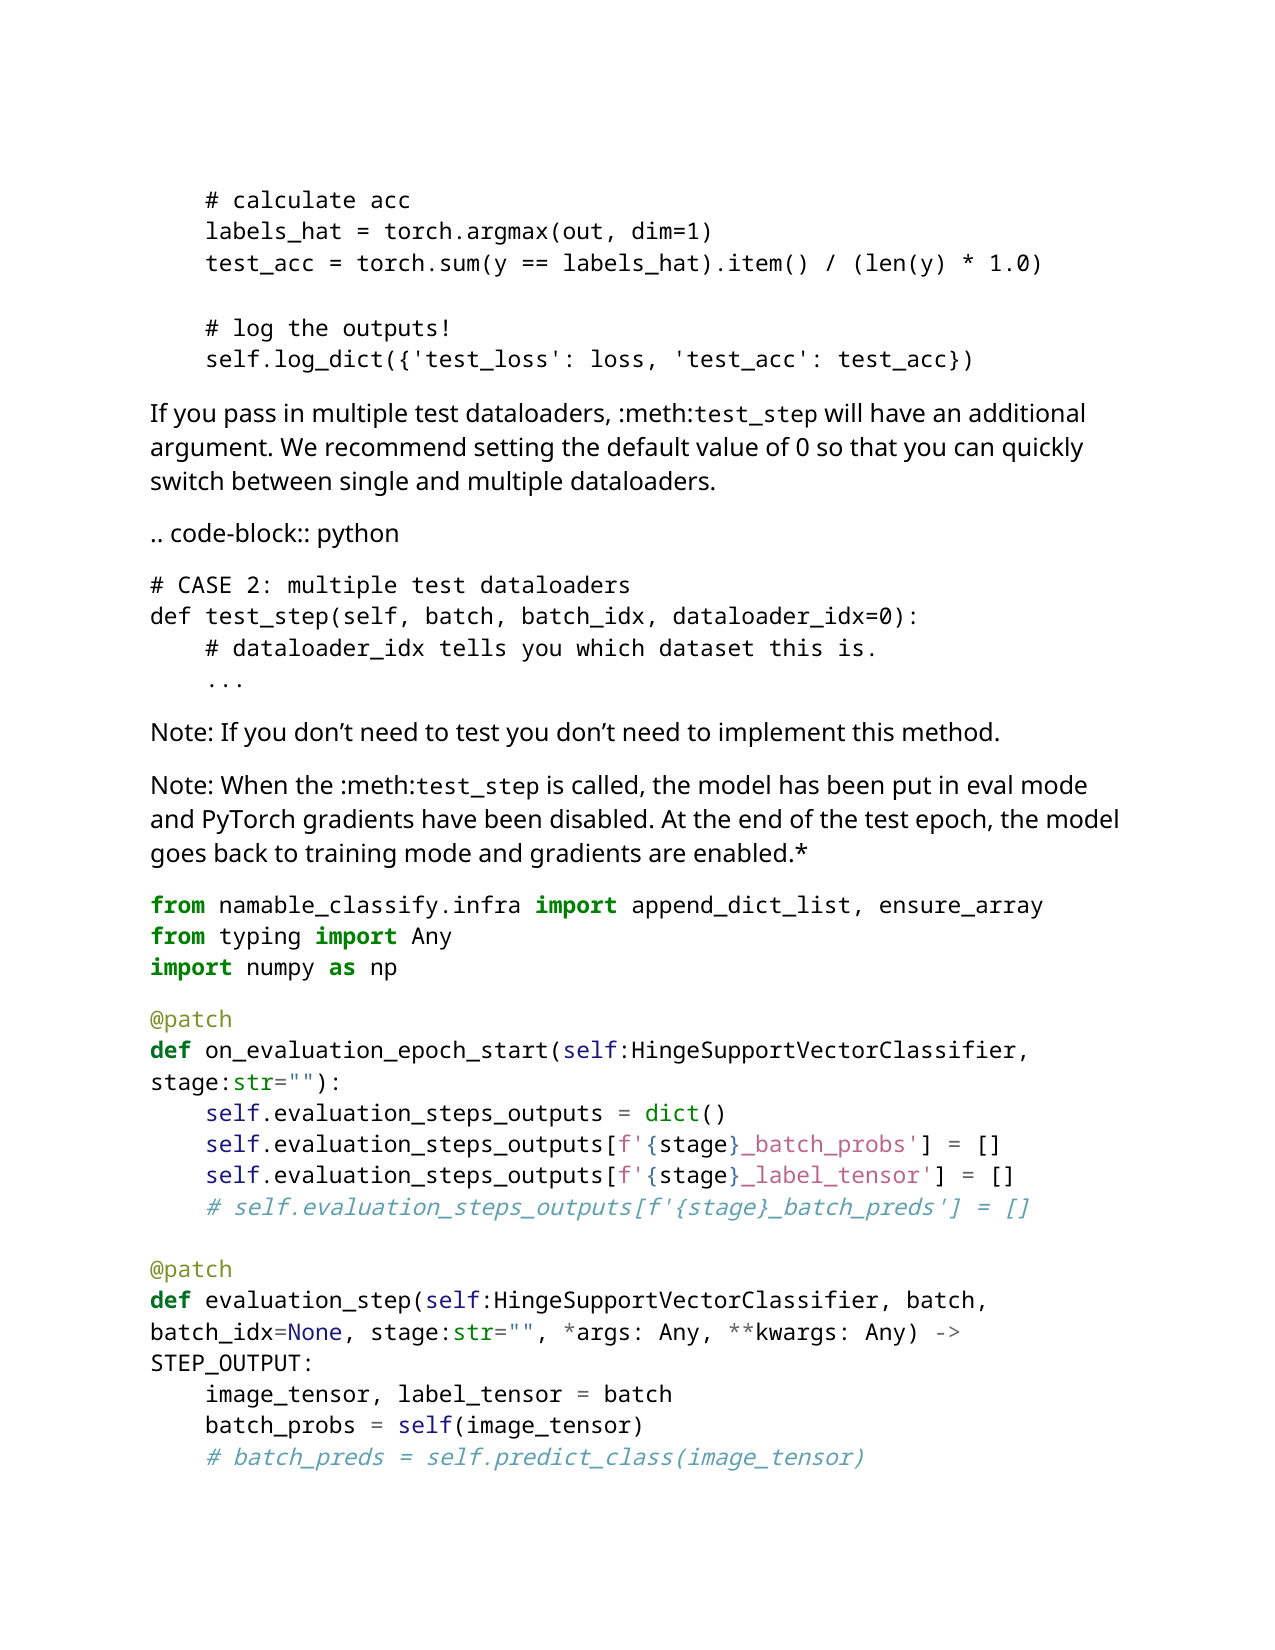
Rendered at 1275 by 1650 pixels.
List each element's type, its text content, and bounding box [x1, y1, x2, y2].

text If you pass in multiple test dataloaders, :meth:test_step will have an additional argument. We recommend setting the default value of 0 so that you can quickly switch between single and multiple dataloaders. [150, 395, 1125, 497]
text # CASE 2: multiple test dataloaders def test_step(self, batch, batch_idx, dataloader_idx=0): # dataloader_idx tells you which dataset this is. ... [150, 569, 1125, 694]
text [150, 150, 1125, 374]
text Note: If you don’t need to test you don’t need to implement this method. [150, 715, 1125, 749]
text Note: When the :meth:test_step is called, the model has been put in eval mode and PyTorch gradients have been disabled. At the end of the test epoch, the model goes back to training mode and gradients are enabled.* [150, 768, 1125, 870]
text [150, 1003, 1125, 1472]
text from namable_classify.infra import append_dict_list, ensure_array from typing import Any import numpy as np [150, 888, 1125, 982]
text .. code-block:: python [150, 516, 1125, 550]
